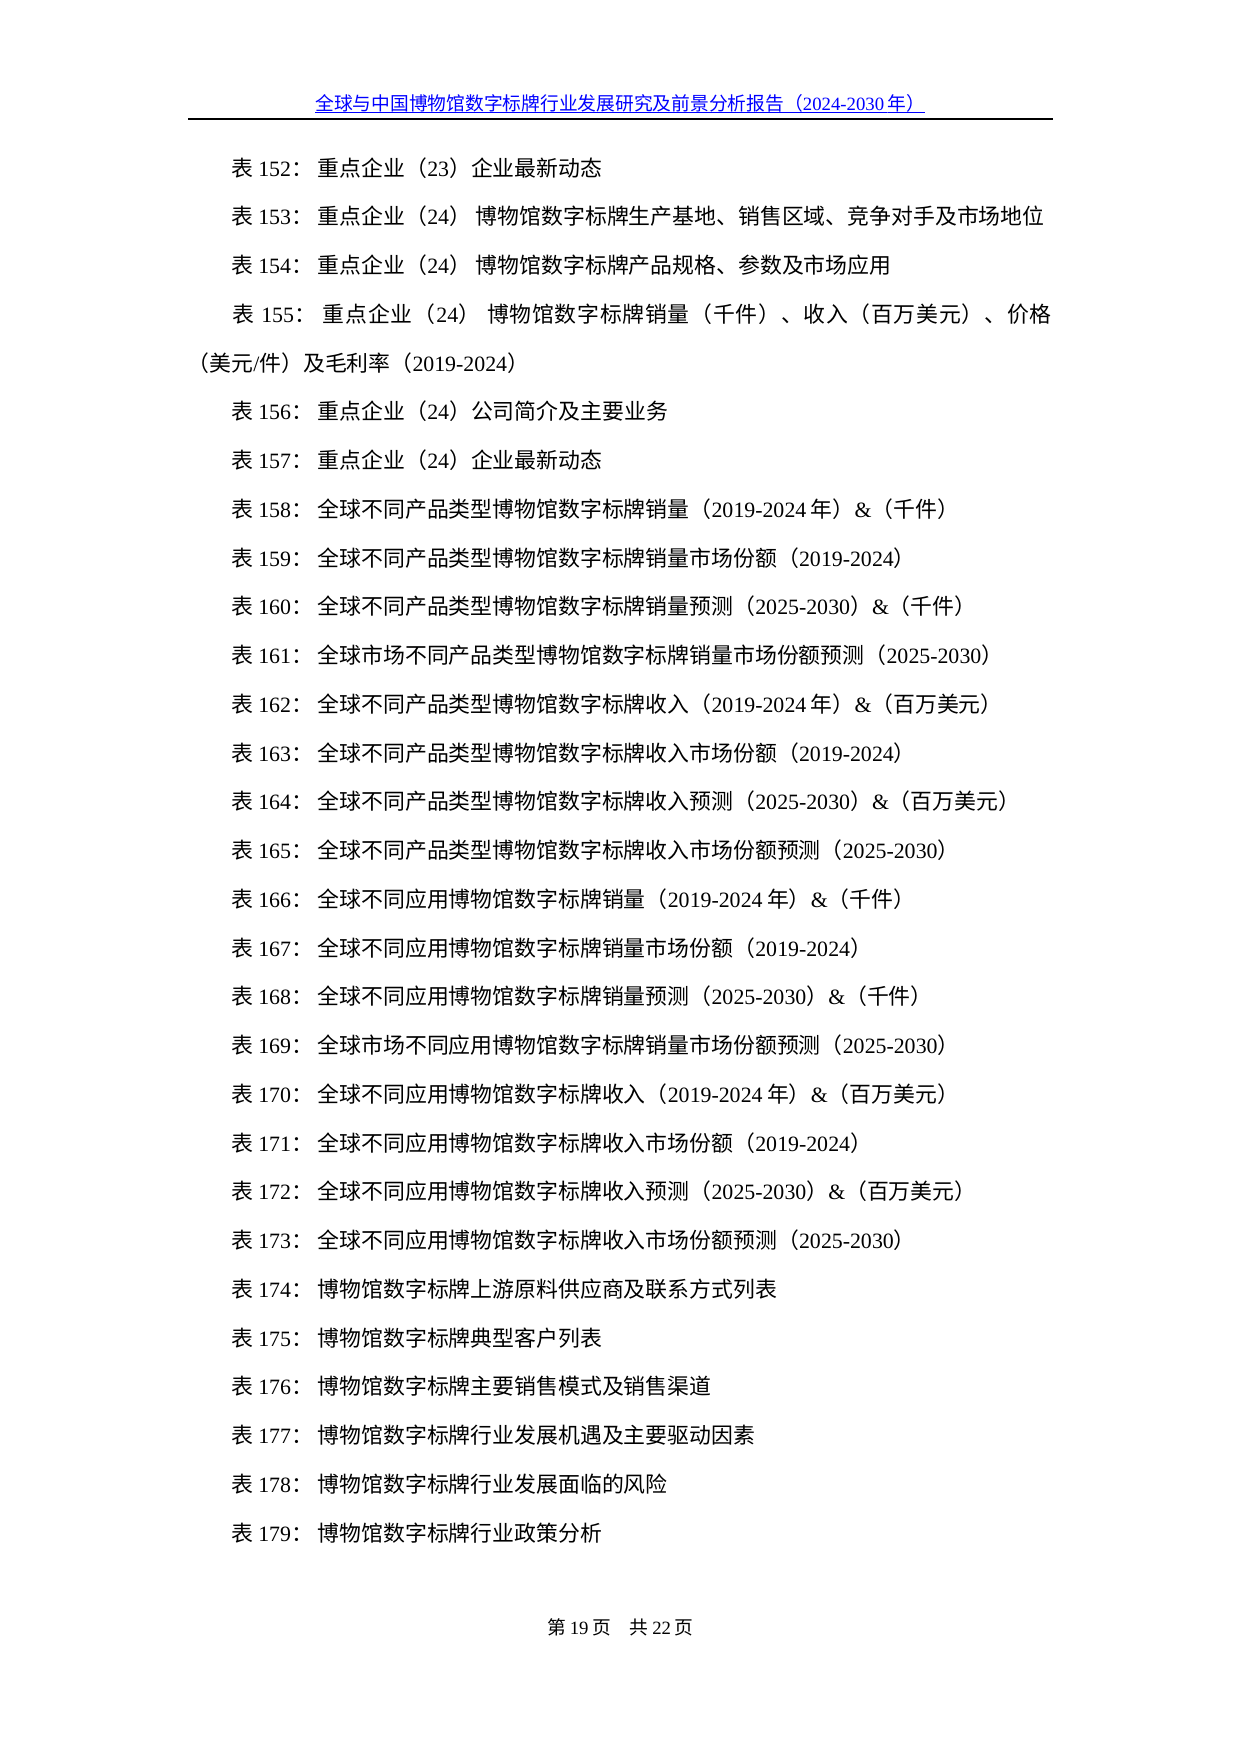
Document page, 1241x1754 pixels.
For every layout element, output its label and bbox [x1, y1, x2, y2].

text [187, 150, 1053, 1548]
